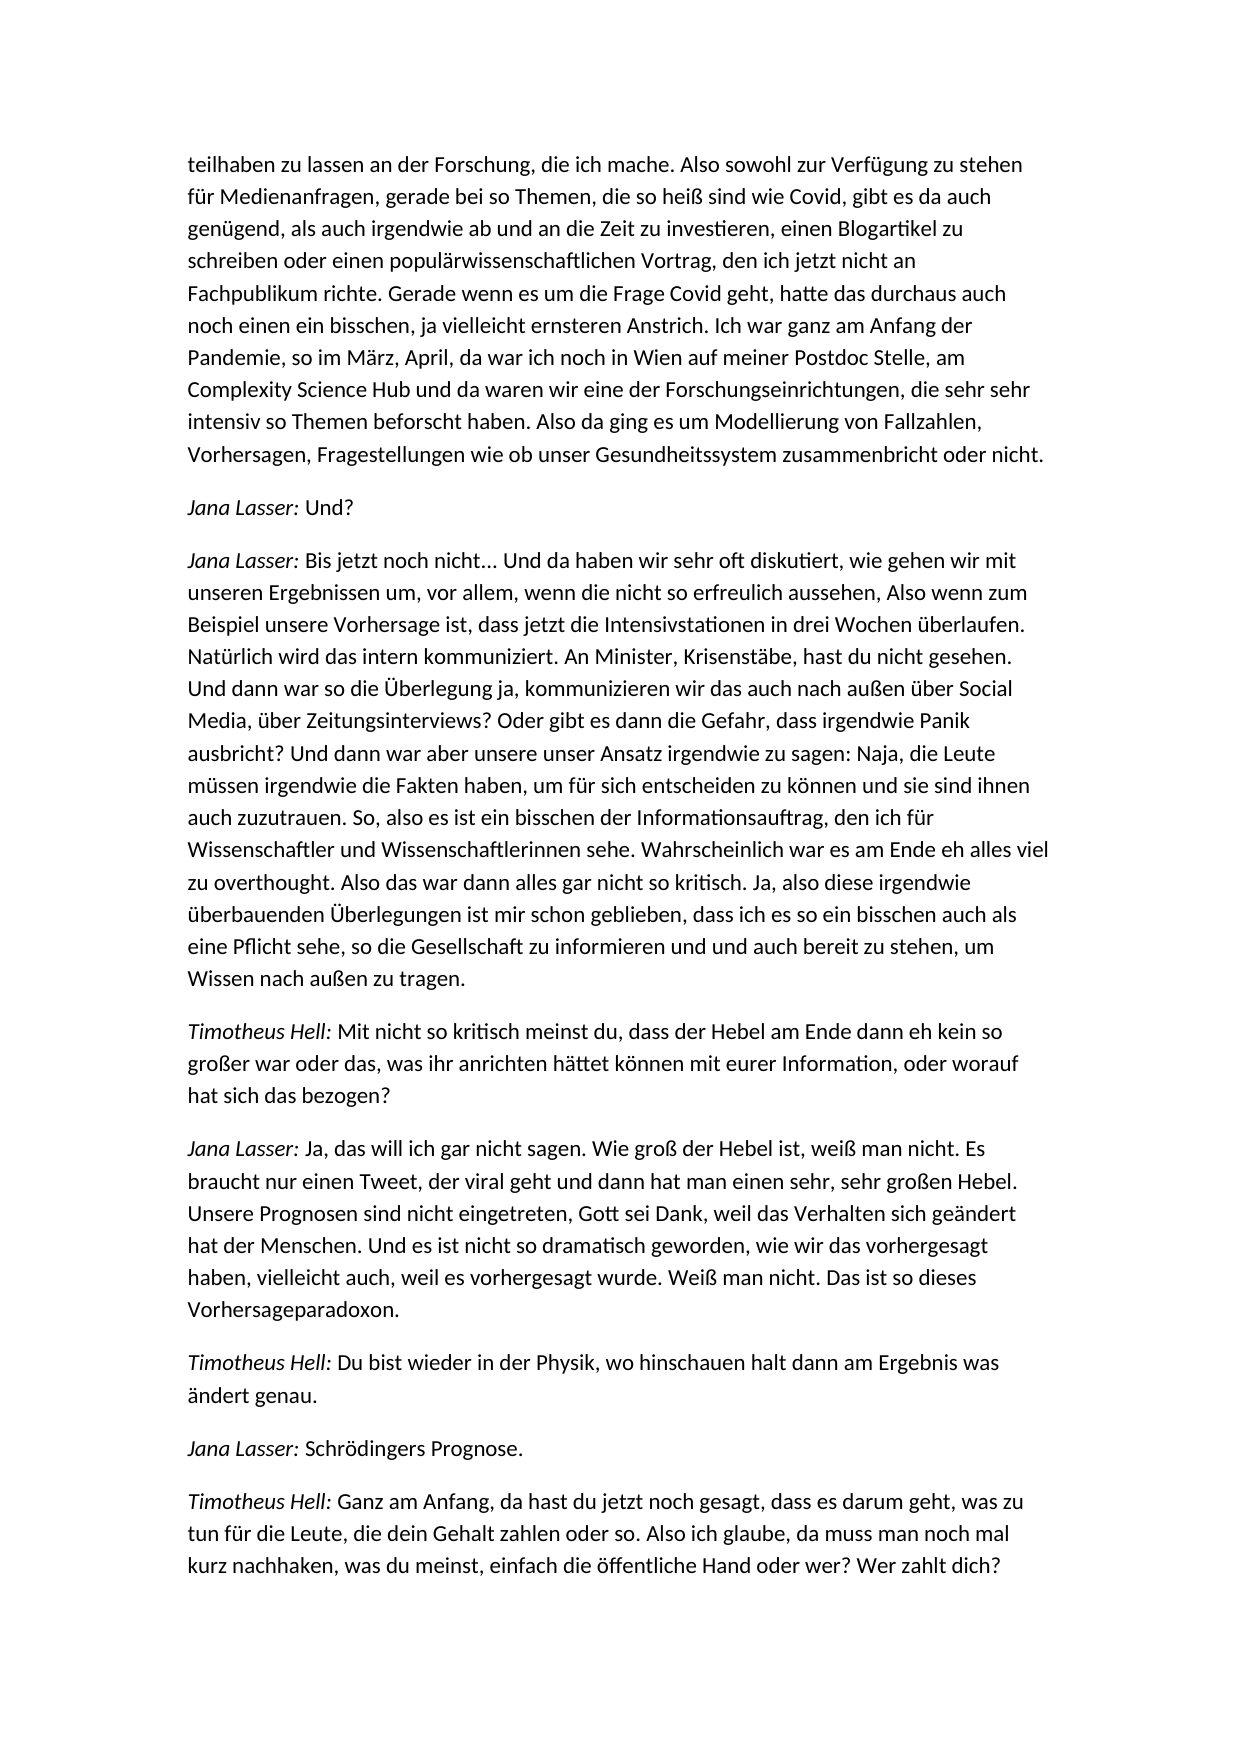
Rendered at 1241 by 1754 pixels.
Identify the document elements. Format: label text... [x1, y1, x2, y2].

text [187, 150, 1053, 468]
text Timotheus Hell: Ganz am Anfang, da hast du jetzt noch gesagt, dass es darum geht, was zu tun für die Leute, die dein Gehalt zahlen oder so. Also ich glaube, da muss man noch mal kurz nachhaken, was du meinst, einfach die öffentliche Hand oder wer? Wer zahlt dich? [187, 1487, 1053, 1579]
text Timotheus Hell: Du bist wieder in der Physik, wo hinschauen halt dann am Ergebnis was ändert genau. [187, 1348, 1053, 1409]
text Jana Lasser: Ja, das will ich gar nicht sagen. Wie groß der Hebel ist, weiß man nicht. Es braucht nur einen Tweet, der viral geht und dann hat man einen sehr, sehr großen Hebel. Unsere Prognosen sind nicht eingetreten, Gott sei Dank, weil das Verhalten sich geändert hat der Menschen. Und es ist nicht so dramatisch geworden, wie wir das vorhergesagt haben, vielleicht auch, weil es vorhergesagt wurde. Weiß man nicht. Das ist so dieses Vorhersageparadoxon. [187, 1134, 1053, 1323]
text Jana Lasser: Und? [187, 493, 1053, 521]
text Timotheus Hell: Mit nicht so kritisch meinst du, dass der Hebel am Ende dann eh kein so großer war oder das, was ihr anrichten hättet können mit eurer Information, oder worauf hat sich das bezogen? [187, 1017, 1053, 1109]
text Jana Lasser: Schrödingers Prognose. [187, 1434, 1053, 1462]
text Jana Lasser: Bis jetzt noch nicht... Und da haben wir sehr oft diskutiert, wie gehen wir mit unseren Ergebnissen um, vor allem, wenn die nicht so erfreulich aussehen, Also wenn zum Beispiel unsere Vorhersage ist, dass jetzt die Intensivstationen in drei Wochen überlaufen. Natürlich wird das intern kommuniziert. An Minister, Krisenstäbe, hast du nicht gesehen. Und dann war so die Überlegung ja, kommunizieren wir das auch nach außen über Social Media, über Zeitungsinterviews? Oder gibt es dann die Gefahr, dass irgendwie Panik ausbricht? Und dann war aber unsere unser Ansatz irgendwie zu sagen: Naja, die Leute müssen irgendwie die Fakten haben, um für sich entscheiden zu können und sie sind ihnen auch zuzutrauen. So, also es ist ein bisschen der Informationsauftrag, den ich für Wissenschaftler und Wissenschaftlerinnen sehe. Wahrscheinlich war es am Ende eh alles viel zu overthought. Also das war dann alles gar nicht so kritisch. Ja, also diese irgendwie überbauenden Überlegungen ist mir schon geblieben, dass ich es so ein bisschen auch als eine Pflicht sehe, so die Gesellschaft zu informieren und und auch bereit zu stehen, um Wissen nach außen zu tragen. [187, 546, 1053, 992]
